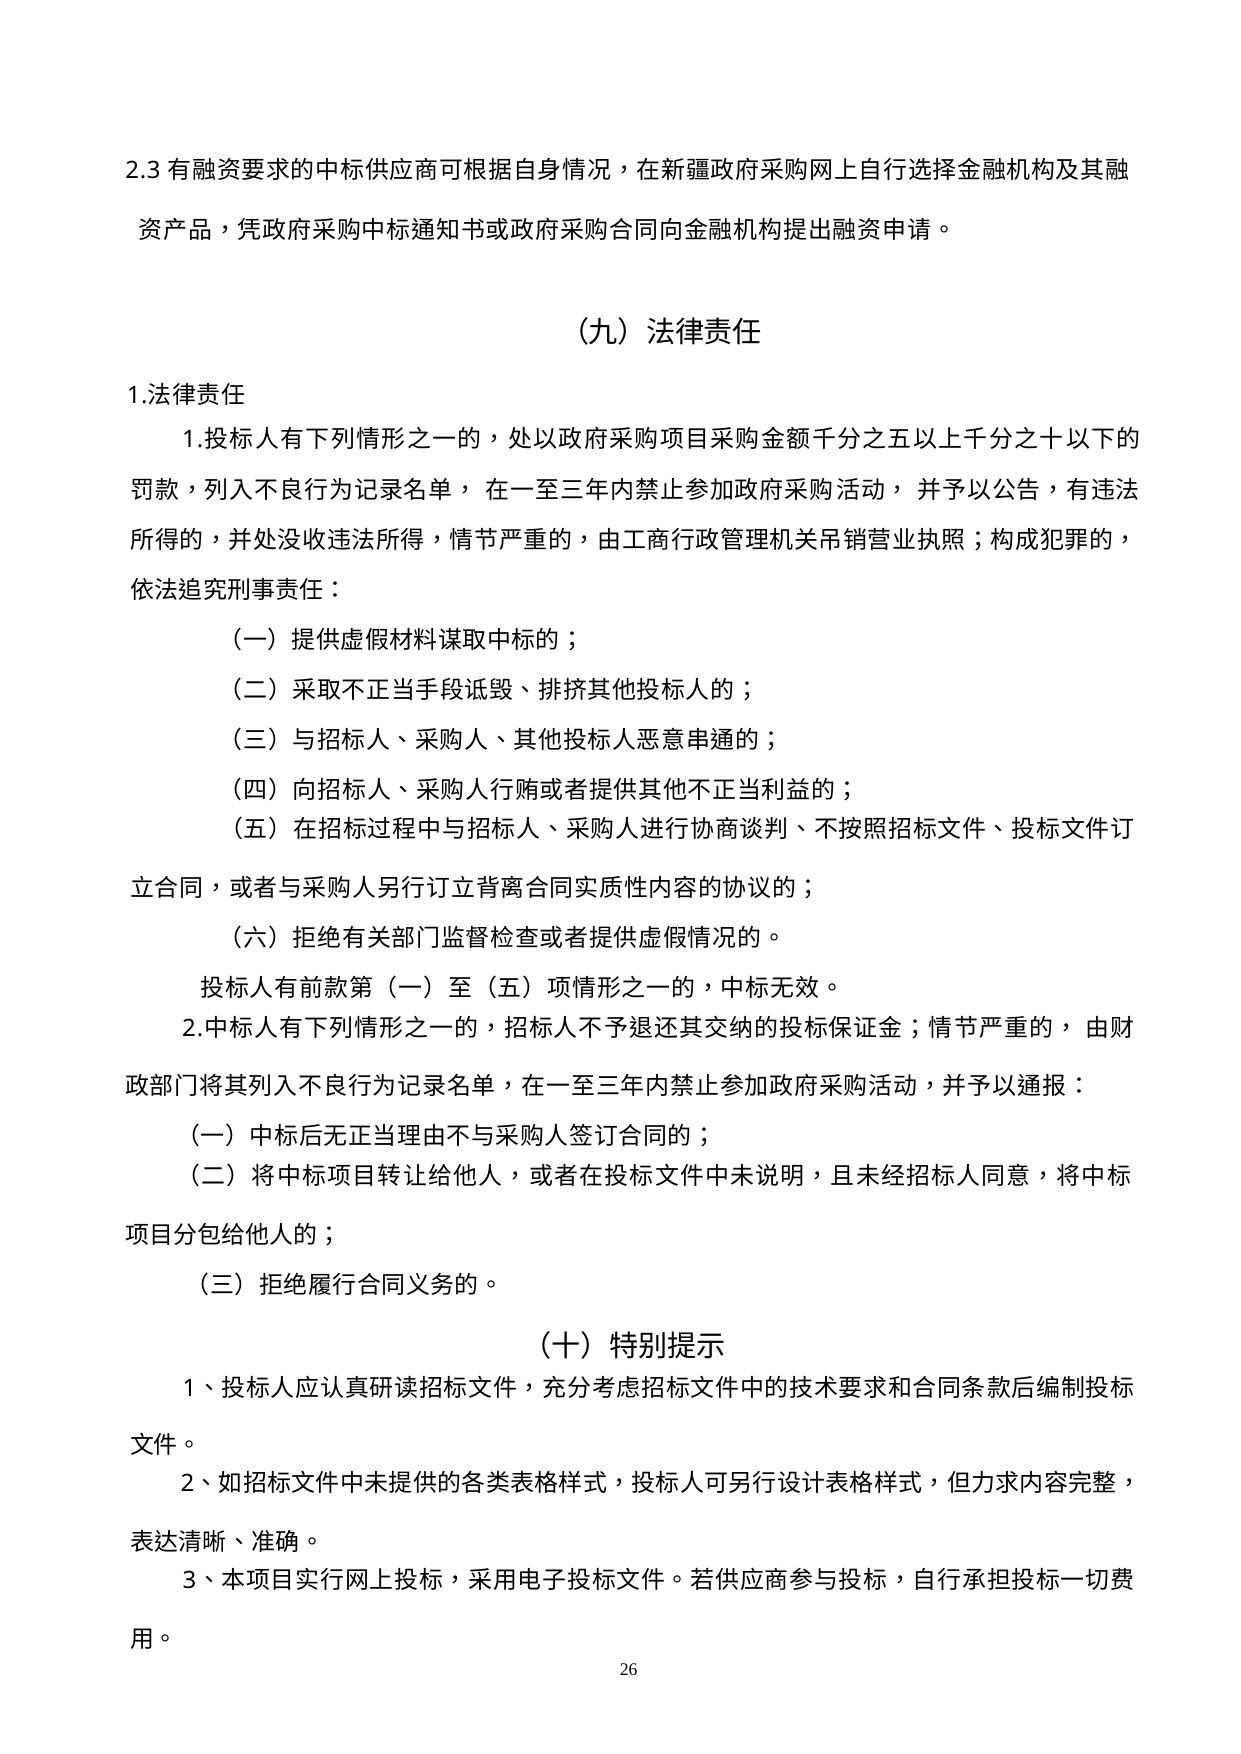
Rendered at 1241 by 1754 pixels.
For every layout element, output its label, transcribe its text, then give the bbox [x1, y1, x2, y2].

text （六）拒绝有关部门监督检查或者提供虚假情况的。 [219, 922, 1141, 952]
text 投标人有前款第（一）至（五）项情形之一的，中标无效。 [200, 972, 1141, 1002]
text （十）特别提示 [523, 1328, 1141, 1364]
text 项目分包给他人的； [125, 1218, 1141, 1249]
text 1、投标人应认真研读招标文件，充分考虑招标文件中的技术要求和合同条款后编制投标 [125, 1381, 1134, 1428]
text 资产品，凭政府采购中标通知书或政府采购合同向金融机构提出融资申请。 [138, 214, 1141, 245]
text 2.中标人有下列情形之一的，招标人不予退还其交纳的投标保证金；情节严重的， 由财 [125, 1021, 1134, 1070]
text 文件。 [130, 1428, 1141, 1459]
text （五）在招标过程中与招标人、采购人进行协商谈判、不按照招标文件、投标文件订 [125, 823, 1134, 872]
text （二）将中标项目转让给他人，或者在投标文件中未说明，且未经招标人同意，将中标 [176, 1170, 1141, 1218]
text 政部门将其列入不良行为记录名单，在一至三年内禁止参加政府采购活动，并予以通报： [125, 1070, 1141, 1101]
text （三）拒绝履行合同义务的。 [186, 1268, 1141, 1299]
text 1.投标人有下列情形之一的，处以政府采购项目采购金额千分之五以上千分之十以下的 罚款，列入不良行为记录名单， 在一至三年内禁止参加政府采购活动， 并予以公告，有违法 所得的，并处没收违法所得，情节严重的，由工商行政管理机关吊销营业执照；构成犯罪的， [130, 422, 1140, 556]
text 2、如招标文件中未提供的各类表格样式，投标人可另行设计表格样式，但力求内容完整， [125, 1478, 1141, 1526]
text （四）向招标人、采购人行贿或者提供其他不正当利益的； [219, 774, 1141, 804]
text （三）与招标人、采购人、其他投标人恶意串通的； [219, 724, 1141, 754]
text （一）中标后无正当理由不与采购人签订合同的； [176, 1120, 1141, 1151]
text 1.法律责任 [127, 379, 1141, 410]
text 立合同，或者与采购人另行订立背离合同实质性内容的协议的； [130, 872, 1141, 902]
text （二）采取不正当手段诋毁、排挤其他投标人的； [219, 674, 1141, 704]
text （一）提供虚假材料谋取中标的； [219, 624, 1141, 655]
text 依法追究刑事责任： [130, 574, 1141, 605]
text 表达清晰、准确。 [130, 1526, 1141, 1557]
text 2.3 有融资要求的中标供应商可根据自身情况，在新疆政府采购网上自行选择金融机构及其融 [125, 165, 1141, 214]
text 用。 [130, 1623, 1141, 1654]
text （九）法律责任 [560, 313, 1141, 349]
text 3、本项目实行网上投标，采用电子投标文件。若供应商参与投标，自行承担投标一切费 [125, 1575, 1134, 1623]
